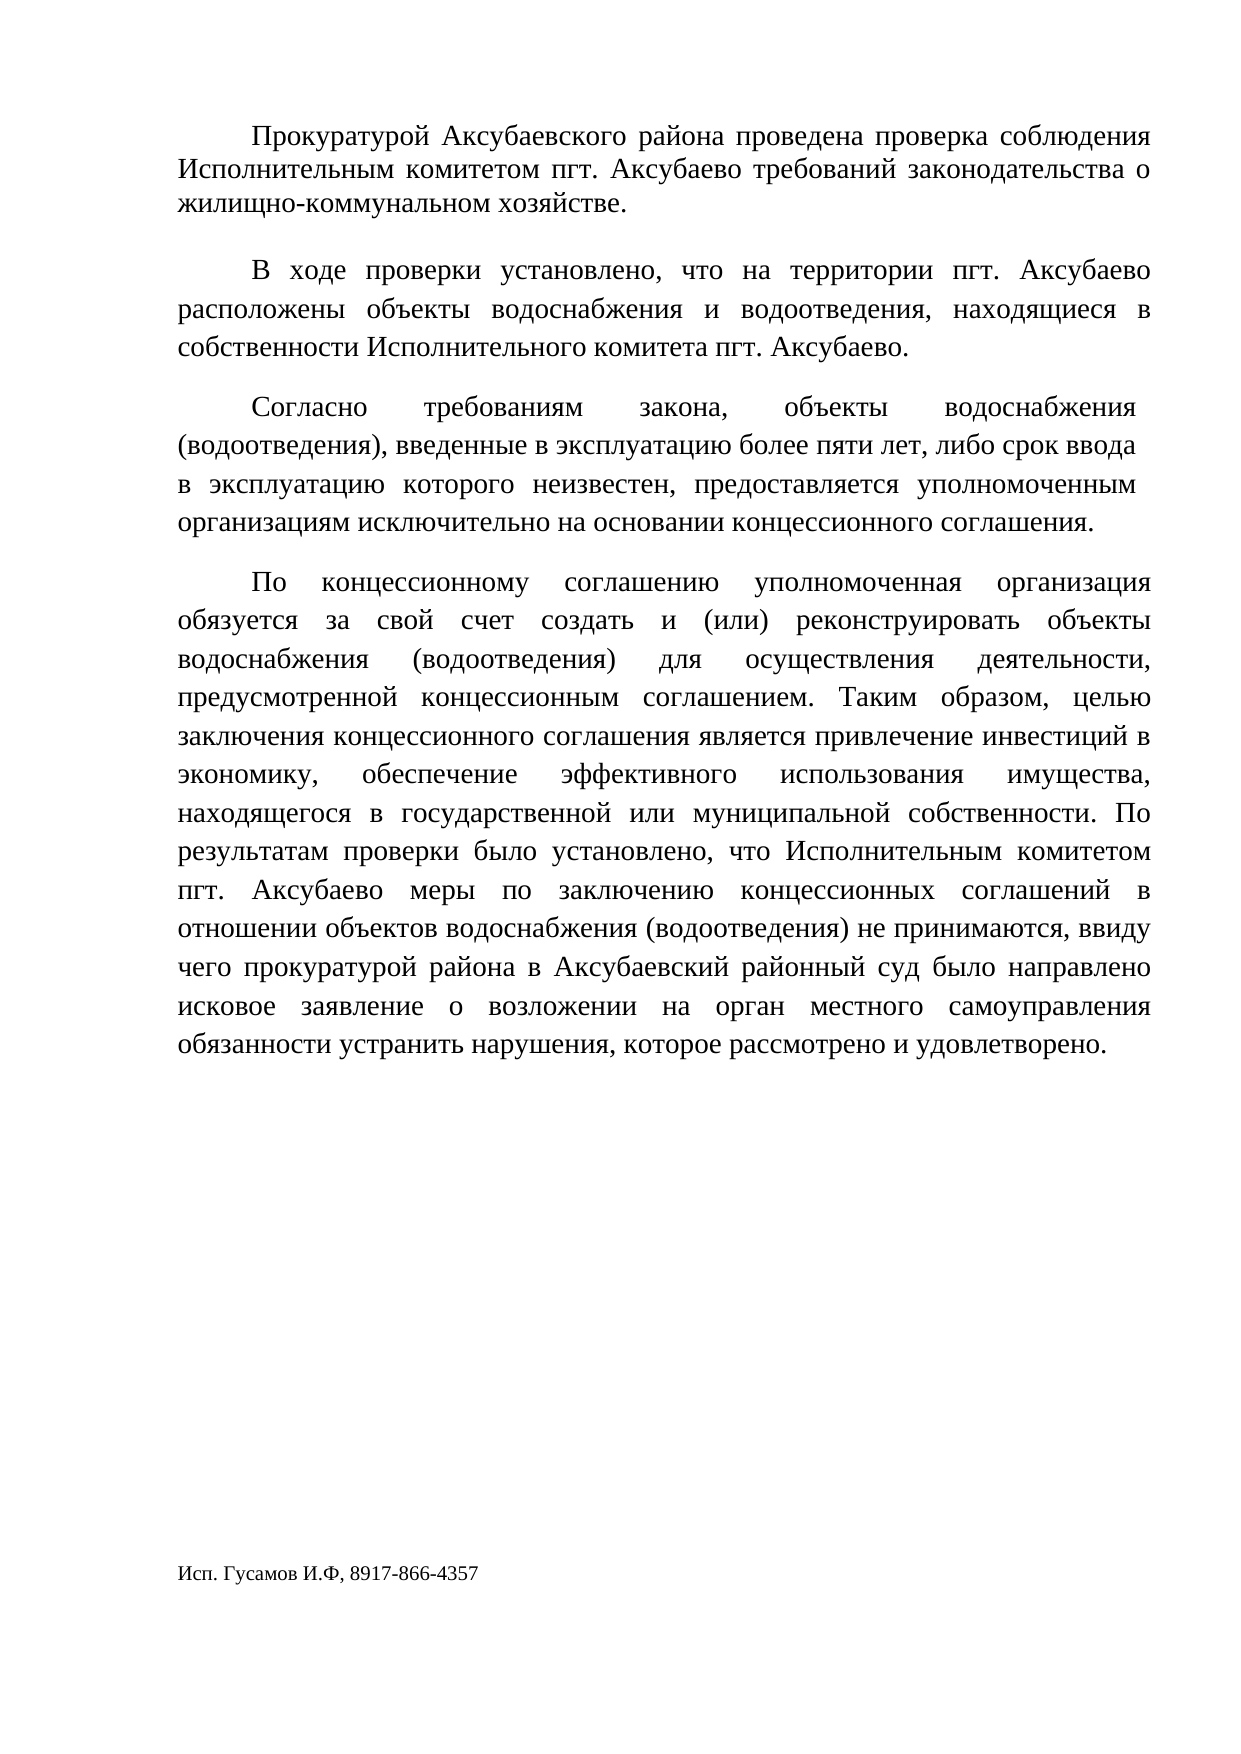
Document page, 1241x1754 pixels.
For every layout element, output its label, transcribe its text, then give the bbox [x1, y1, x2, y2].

text Прокуратурой Аксубаевского района проведена проверка соблюдения Исполнительным комитетом пгт. Аксубаево требований законодательства о жилищно-коммунальном хозяйстве. [177, 118, 1152, 219]
text Исп. Гусамов И.Ф, 8917-866-4357 [177, 1561, 1152, 1585]
text По концессионному соглашению уполномоченная организация обязуется за свой счет создать и (или) реконструировать объекты водоснабжения (водоотведения) для осуществления деятельности, предусмотренной концессионным соглашением. Таким образом, целью заключения концессионного соглашения является привлечение инвестиций в экономику, обеспечение эффективного использования имущества, находящегося в государственной или муниципальной собственности. По результатам проверки было установлено, что Исполнительным комитетом пгт. Аксубаево меры по заключению концессионных соглашений в отношении объектов водоснабжения (водоотведения) не принимаются, ввиду чего прокуратурой района в Аксубаевский районный суд было направлено исковое заявление о возложении на орган местного самоуправления обязанности устранить нарушения, которое рассмотрено и удовлетворено. [177, 564, 1152, 1060]
text В ходе проверки установлено, что на территории пгт. Аксубаево расположены объекты водоснабжения и водоотведения, находящиеся в собственности Исполнительного комитета пгт. Аксубаево. [177, 252, 1152, 363]
text Согласно требованиям закона, объекты водоснабжения (водоотведения), введенные в эксплуатацию более пяти лет, либо срок ввода в эксплуатацию которого неизвестен, предоставляется уполномоченным организациям исключительно на основании концессионного соглашения. [177, 389, 1137, 538]
